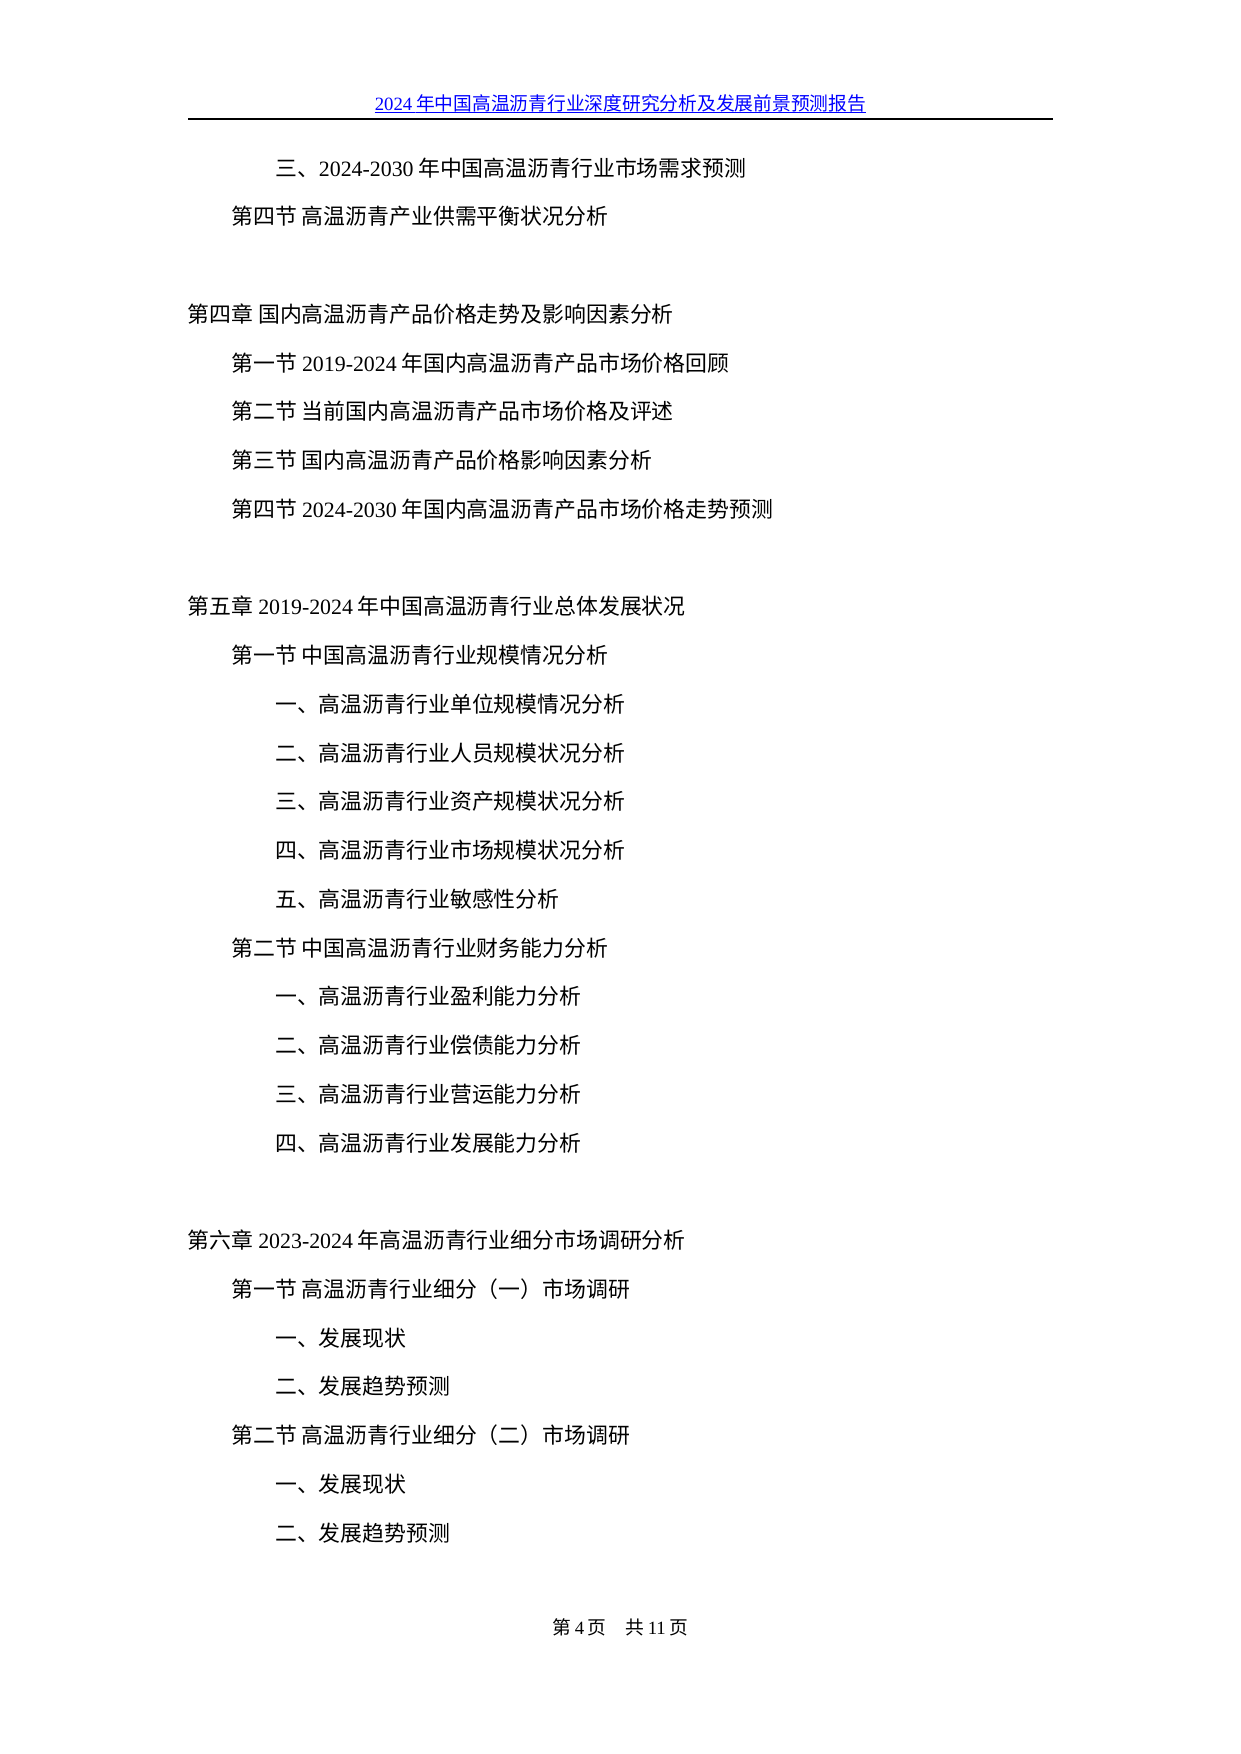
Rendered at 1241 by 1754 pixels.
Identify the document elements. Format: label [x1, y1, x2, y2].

text [187, 150, 1053, 1548]
